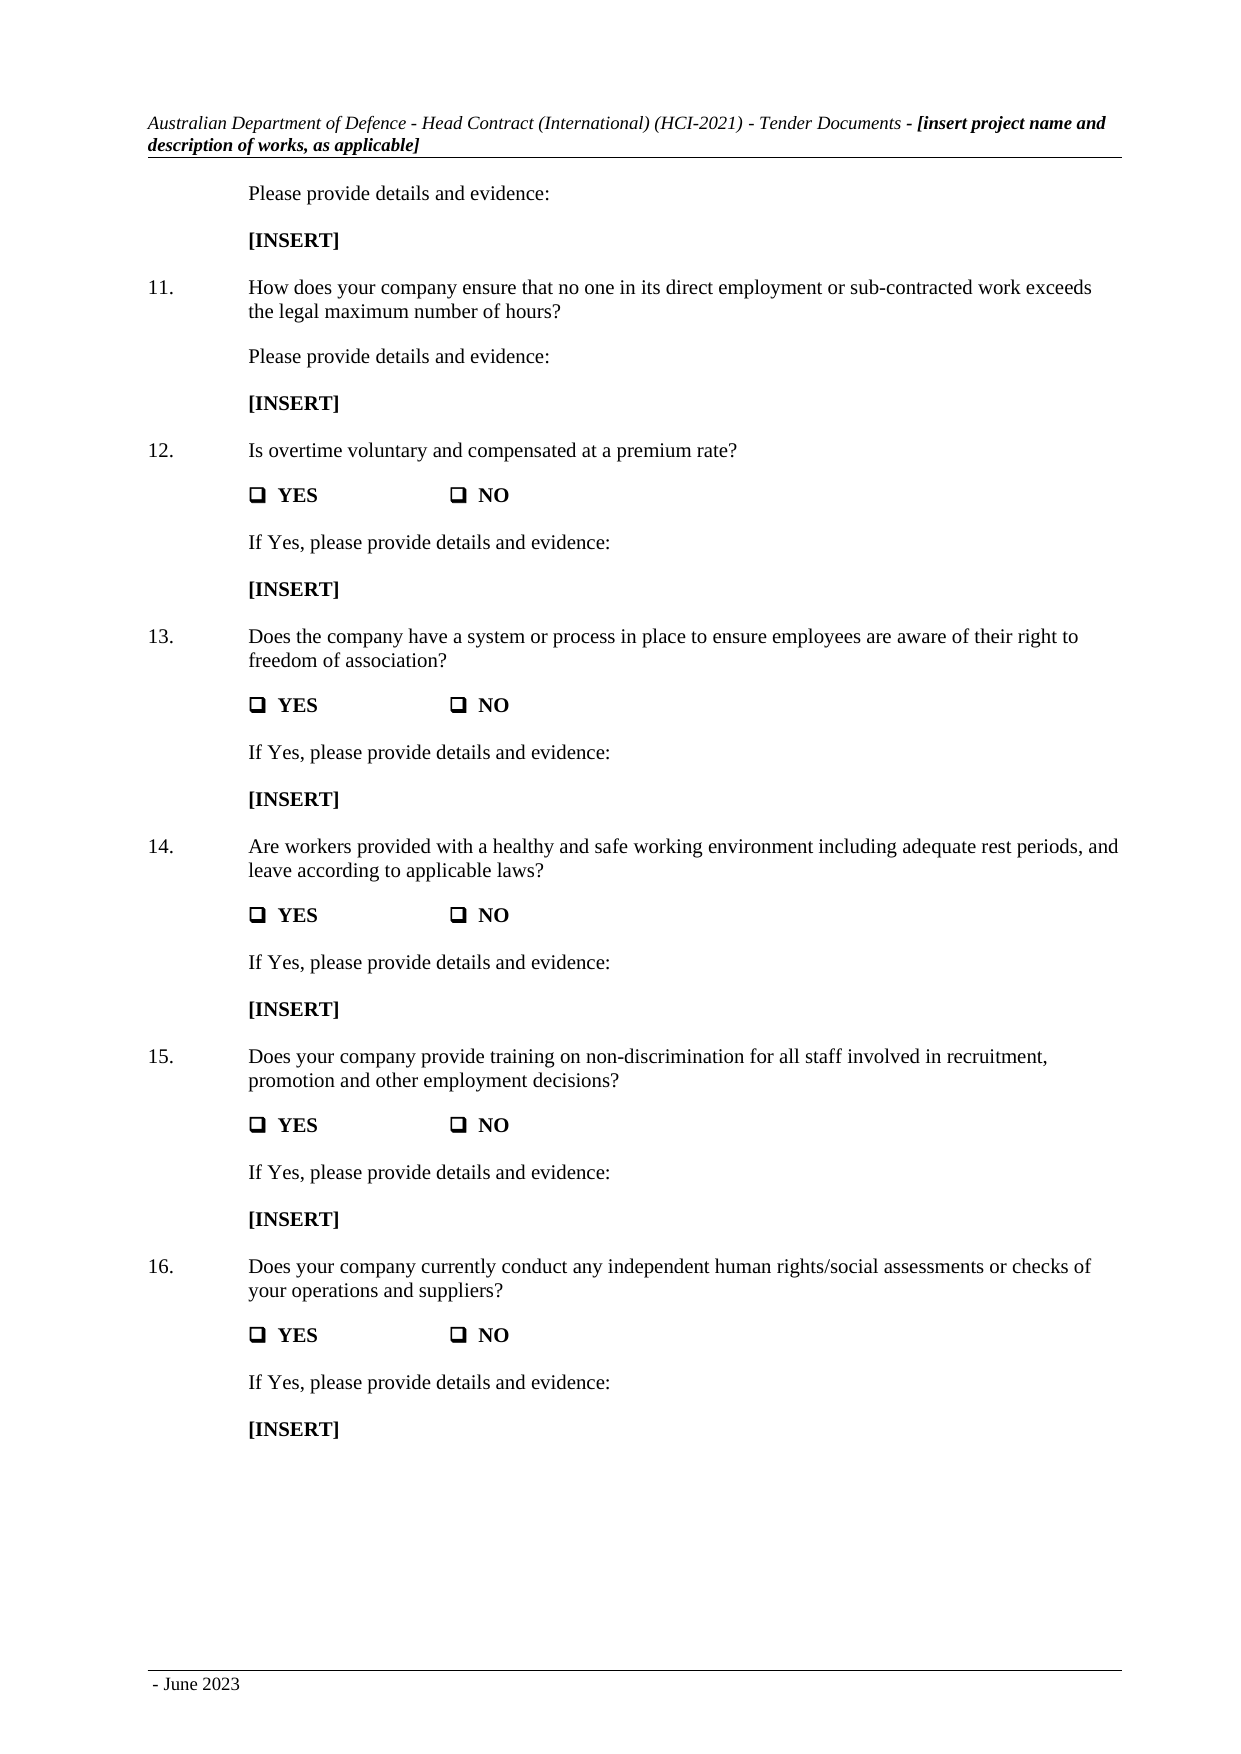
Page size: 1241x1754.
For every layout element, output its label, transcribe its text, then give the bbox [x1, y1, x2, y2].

text If Yes, please provide details and evidence: [248, 530, 1122, 554]
text YES NO [248, 693, 1122, 717]
text [INSERT] [248, 228, 1122, 252]
text How does your company ensure that no one in its direct employment or sub-contracted work exceeds the legal maximum number of hours? [148, 275, 1122, 323]
text [INSERT] [248, 1207, 1122, 1231]
text YES NO [248, 483, 1122, 507]
text [INSERT] [248, 577, 1122, 601]
text Are workers provided with a healthy and safe working environment including adequate rest periods, and leave according to applicable laws? [148, 834, 1122, 882]
text If Yes, please provide details and evidence: [248, 1160, 1122, 1184]
text [INSERT] [248, 997, 1122, 1021]
text Is overtime voluntary and compensated at a premium rate? [148, 438, 1122, 462]
text [INSERT] [248, 787, 1122, 811]
text [INSERT] [248, 391, 1122, 415]
text If Yes, please provide details and evidence: [248, 1370, 1122, 1394]
text Does the company have a system or process in place to ensure employees are aware of their right to freedom of association? [148, 624, 1122, 672]
text [INSERT] [248, 1417, 1122, 1441]
text YES NO [248, 1113, 1122, 1137]
text YES NO [248, 1323, 1122, 1347]
text YES NO [248, 903, 1122, 927]
text If Yes, please provide details and evidence: [248, 950, 1122, 974]
text If Yes, please provide details and evidence: [248, 740, 1122, 764]
text Does your company provide training on non-discrimination for all staff involved in recruitment, promotion and other employment decisions? [148, 1044, 1122, 1092]
text Please provide details and evidence: [248, 344, 1122, 368]
text Please provide details and evidence: [248, 181, 1122, 205]
text Does your company currently conduct any independent human rights/social assessments or checks of your operations and suppliers? [148, 1254, 1122, 1302]
